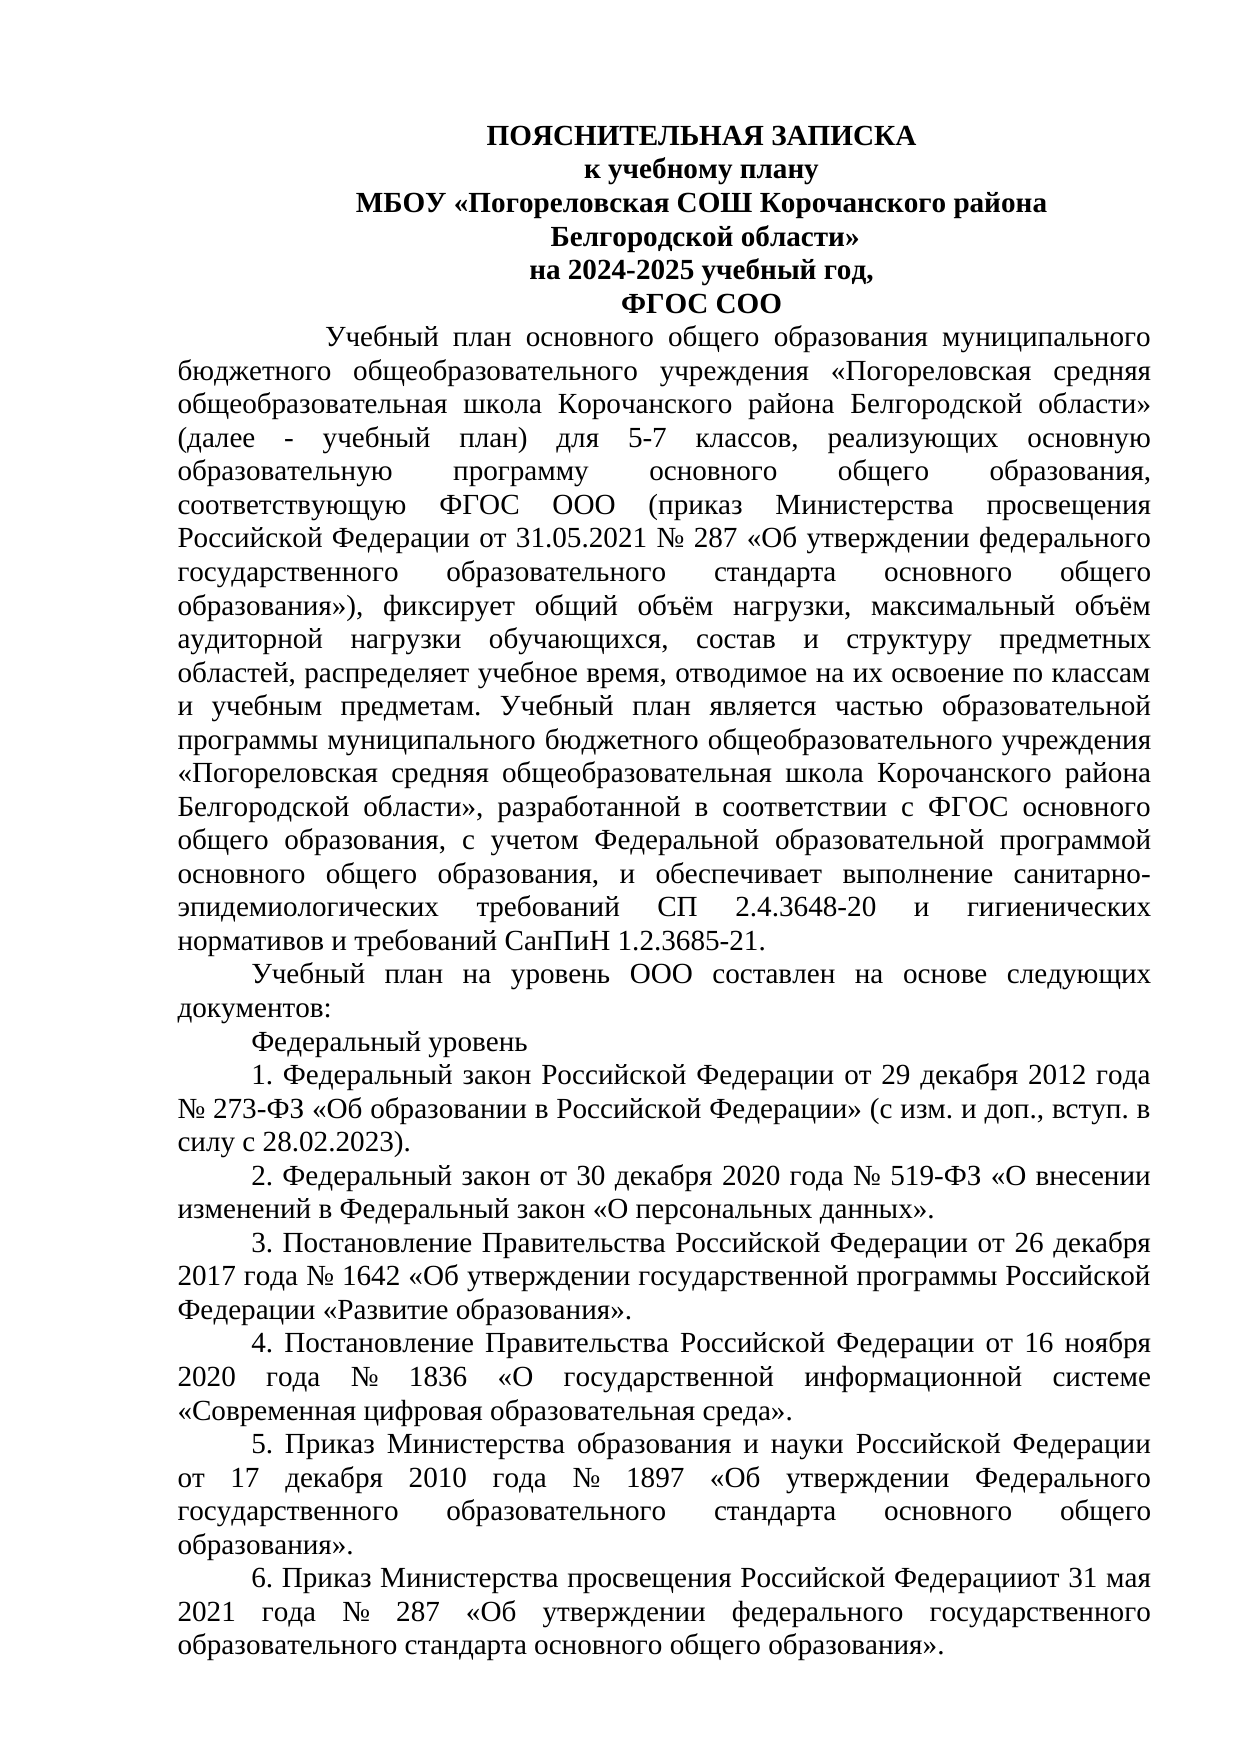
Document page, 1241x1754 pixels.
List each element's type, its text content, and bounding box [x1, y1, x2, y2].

text 1. Федеральный закон Российской Федерации от 29 декабря 2012 года № 273-ФЗ «Об образовании в Российской Федерации» (с изм. и доп., вступ. в силу с 28.02.2023). [177, 1057, 1152, 1158]
text 4. Постановление Правительства Российской Федерации от 16 ноября 2020 года № 1836 «О государственной информационной системе «Современная цифровая образовательная среда». [177, 1326, 1152, 1426]
text на 2024-2025 учебный год, [177, 252, 1152, 286]
text 5. Приказ Министерства образования и науки Российской Федерации от 17 декабря 2010 года № 1897 «Об утверждении Федерального государственного образовательного стандарта основного общего образования». [177, 1426, 1152, 1560]
text Федеральный уровень [177, 1024, 1152, 1057]
text МБОУ «Погореловская СОШ Корочанского района [177, 185, 1152, 219]
text ПОЯСНИТЕЛЬНАЯ ЗАПИСКА [177, 118, 1152, 152]
text Учебный план на уровень ООО составлен на основе следующих документов: [177, 957, 1152, 1024]
text к учебному плану [177, 152, 1152, 185]
text ФГОС СОО [177, 286, 1152, 319]
text Учебный план основного общего образования муниципального бюджетного общеобразовательного учреждения «Погореловская средняя общеобразовательная школа Корочанского района Белгородской области» (далее - учебный план) для 5-7 классов, реализующих основную образовательную программу основного общего образования, соответствующую ФГОС ООО (приказ Министерства просвещения Российской Федерации от 31.05.2021 № 287 «Об утверждении федерального государственного образовательного стандарта основного общего образования»), фиксирует общий объём нагрузки, максимальный объём аудиторной нагрузки обучающихся, состав и структуру предметных областей, распределяет учебное время, отводимое на их освоение по классам и учебным предметам. Учебный план является частью образовательной программы муниципального бюджетного общеобразовательного учреждения «Погореловская средняя общеобразовательная школа Корочанского района Белгородской области», разработанной в соответствии с ФГОС основного общего образования, с учетом Федеральной образовательной программой основного общего образования, и обеспечивает выполнение санитарно-эпидемиологических требований СП 2.4.3648-20 и гигиенических нормативов и требований СанПиН 1.2.3685-21. [177, 319, 1152, 957]
text Белгородской области» [177, 219, 1152, 252]
text 3. Постановление Правительства Российской Федерации от 26 декабря 2017 года № 1642 «Об утверждении государственной программы Российской Федерации «Развитие образования». [177, 1225, 1152, 1326]
text 6. Приказ Министерства просвещения Российской Федерацииот 31 мая 2021 года № 287 «Об утверждении федерального государственного образовательного стандарта основного общего образования». [177, 1560, 1152, 1661]
text 2. Федеральный закон от 30 декабря 2020 года № 519-ФЗ «О внесении изменений в Федеральный закон «О персональных данных». [177, 1158, 1152, 1225]
